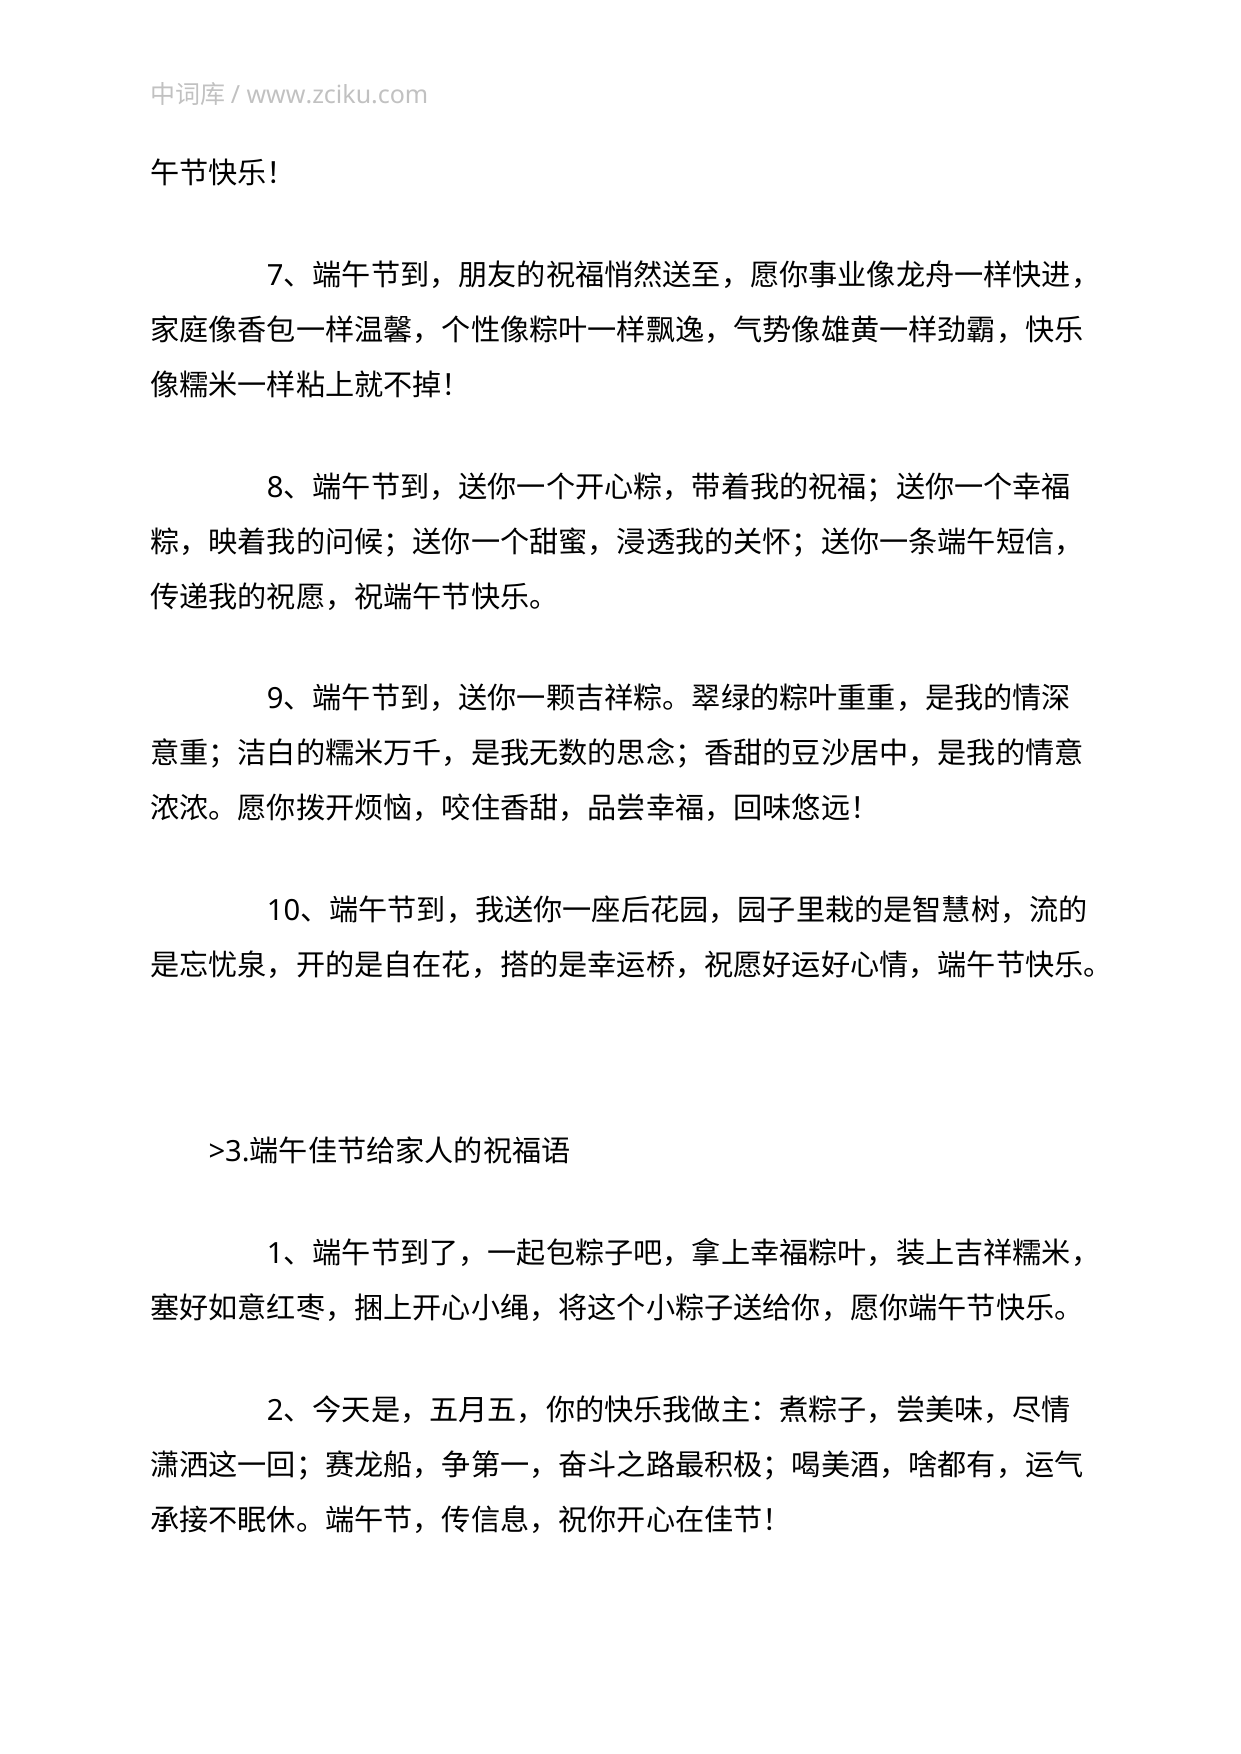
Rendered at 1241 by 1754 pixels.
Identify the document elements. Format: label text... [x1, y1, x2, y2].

text 2、今天是，五月五，你的快乐我做主：煮粽子，尝美味，尽情潇洒这一回；赛龙船，争第一，奋斗之路最积极；喝美酒，啥都有，运气承接不眠休。端午节，传信息，祝你开心在佳节！ [150, 1386, 1090, 1539]
text >3.端午佳节给家人的祝福语 [150, 1128, 1090, 1170]
text 9、端午节到，送你一颗吉祥粽。翠绿的粽叶重重，是我的情深意重；洁白的糯米万千，是我无数的思念；香甜的豆沙居中，是我的情意浓浓。愿你拨开烦恼，咬住香甜，品尝幸福，回味悠远！ [150, 675, 1090, 827]
text 1、端午节到了，一起包粽子吧，拿上幸福粽叶，装上吉祥糯米，塞好如意红枣，捆上开心小绳，将这个小粽子送给你，愿你端午节快乐。 [150, 1230, 1090, 1327]
text 7、端午节到，朋友的祝福悄然送至，愿你事业像龙舟一样快进，家庭像香包一样温馨，个性像粽叶一样飘逸，气势像雄黄一样劲霸，快乐像糯米一样粘上就不掉！ [150, 252, 1090, 404]
text 8、端午节到，送你一个开心粽，带着我的祝福；送你一个幸福粽，映着我的问候；送你一个甜蜜，浸透我的关怀；送你一条端午短信，传递我的祝愿，祝端午节快乐。 [150, 463, 1090, 616]
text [150, 150, 1090, 192]
text 10、端午节到，我送你一座后花园，园子里栽的是智慧树，流的是忘忧泉，开的是自在花，搭的是幸运桥，祝愿好运好心情，端午节快乐。 [150, 887, 1090, 984]
